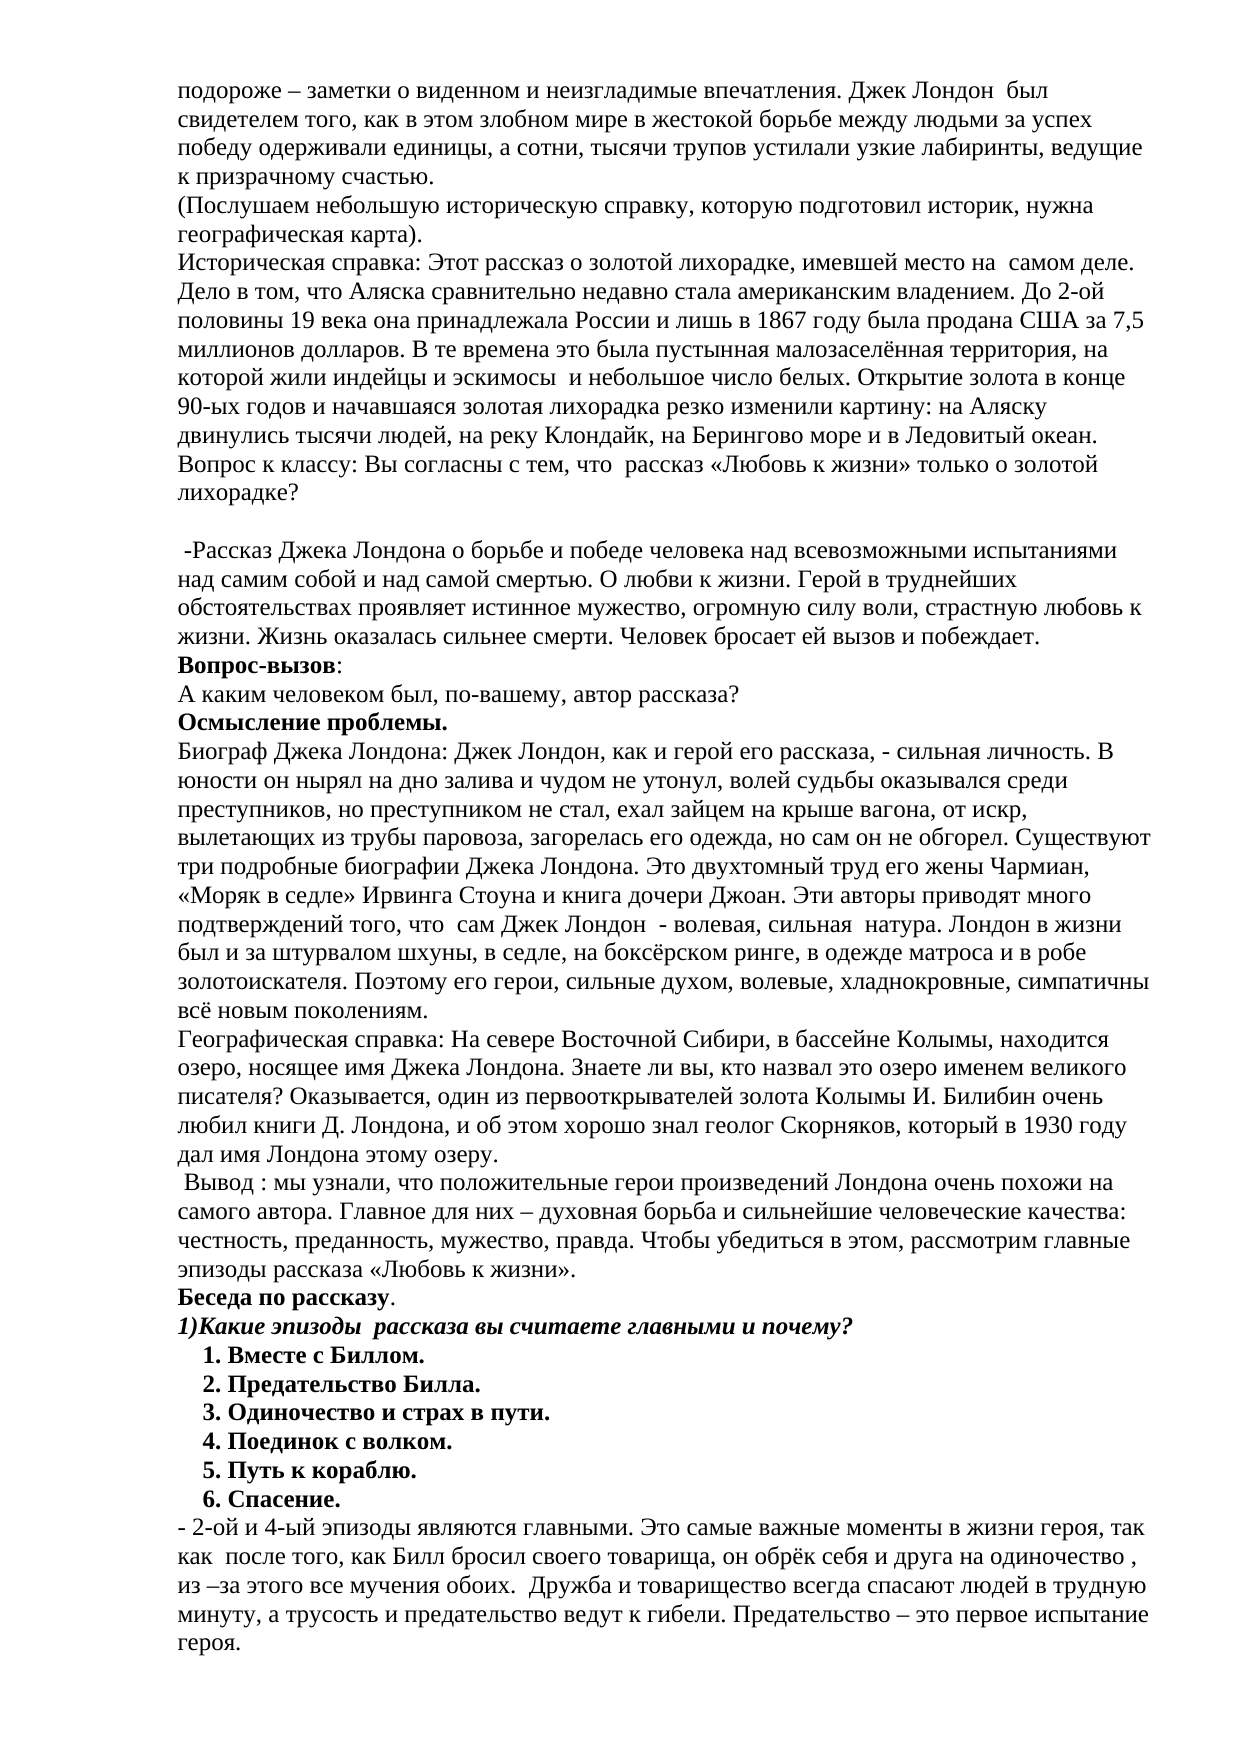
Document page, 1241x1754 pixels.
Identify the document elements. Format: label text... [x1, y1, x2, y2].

text 5. Путь к кораблю. [177, 1455, 1152, 1484]
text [177, 75, 1152, 190]
text -Рассказ Джека Лондона о борьбе и победе человека над всевозможными испытаниями над самим собой и над самой смертью. О любви к жизни. Герой в труднейших обстоятельствах проявляет истинное мужество, огромную силу воли, страстную любовь к жизни. Жизнь оказалась сильнее смерти. Человек бросает ей вызов и побеждает. [177, 535, 1152, 650]
text Вывод : мы узнали, что положительные герои произведений Лондона очень похожи на самого автора. Главное для них – духовная борьба и сильнейшие человеческие качества: честность, преданность, мужество, правда. Чтобы убедиться в этом, рассмотрим главные эпизоды рассказа «Любовь к жизни». [177, 1167, 1152, 1282]
text Историческая справка: Этот рассказ о золотой лихорадке, имевшей место на самом деле. Дело в том, что Аляска сравнительно недавно стала американским владением. До 2-ой половины 19 века она принадлежала России и лишь в 1867 году была продана США за 7,5 миллионов долларов. В те времена это была пустынная малозаселённая территория, на которой жили индейцы и эскимосы и небольшое число белых. Открытие золота в конце 90-ых годов и начавшаяся золотая лихорадка резко изменили картину: на Аляску двинулись тысячи людей, на реку Клондайк, на Берингово море и в Ледовитый океан. [177, 247, 1152, 449]
text Беседа по рассказу. [177, 1282, 1152, 1311]
text Вопрос-вызов: [177, 650, 1152, 679]
text 4. Поединок с волком. [177, 1426, 1152, 1455]
text 6. Спасение. [177, 1484, 1152, 1512]
text Вопрос к классу: Вы согласны с тем, что рассказ «Любовь к жизни» только о золотой лихорадке? [177, 449, 1152, 506]
text Географическая справка: На севере Восточной Сибири, в бассейне Колымы, находится озеро, носящее имя Джека Лондона. Знаете ли вы, кто назвал это озеро именем великого писателя? Оказывается, один из первооткрывателей золота Колымы И. Билибин очень любил книги Д. Лондона, и об этом хорошо знал геолог Скорняков, который в 1930 году дал имя Лондона этому озеру. [177, 1024, 1152, 1167]
text 1. Вместе с Биллом. [177, 1340, 1152, 1369]
text - 2-ой и 4-ый эпизоды являются главными. Это самые важные моменты в жизни героя, так как после того, как Билл бросил своего товарища, он обрёк себя и друга на одиночество , из –за этого все мучения обоих. Дружба и товарищество всегда спасают людей в трудную минуту, а трусость и предательство ведут к гибели. Предательство – это первое испытание героя. [177, 1512, 1152, 1656]
text (Послушаем небольшую историческую справку, которую подготовил историк, нужна географическая карта). [177, 190, 1152, 247]
text 1)Какие эпизоды рассказа вы считаете главными и почему? [177, 1311, 1152, 1340]
text Осмысление проблемы. [177, 707, 1152, 736]
text 2. Предательство Билла. [177, 1369, 1152, 1397]
text А каким человеком был, по-вашему, автор рассказа? [177, 679, 1152, 707]
text 3. Одиночество и страх в пути. [177, 1397, 1152, 1426]
text Биограф Джека Лондона: Джек Лондон, как и герой его рассказа, - сильная личность. В юности он нырял на дно залива и чудом не утонул, волей судьбы оказывался среди преступников, но преступником не стал, ехал зайцем на крыше вагона, от искр, вылетающих из трубы паровоза, загорелась его одежда, но сам он не обгорел. Существуют три подробные биографии Джека Лондона. Это двухтомный труд его жены Чармиан, «Моряк в седле» Ирвинга Стоуна и книга дочери Джоан. Эти авторы приводят много подтверждений того, что сам Джек Лондон - волевая, сильная натура. Лондон в жизни был и за штурвалом шхуны, в седле, на боксёрском ринге, в одежде матроса и в робе золотоискателя. Поэтому его герои, сильные духом, волевые, хладнокровные, симпатичны всё новым поколениям. [177, 736, 1152, 1024]
